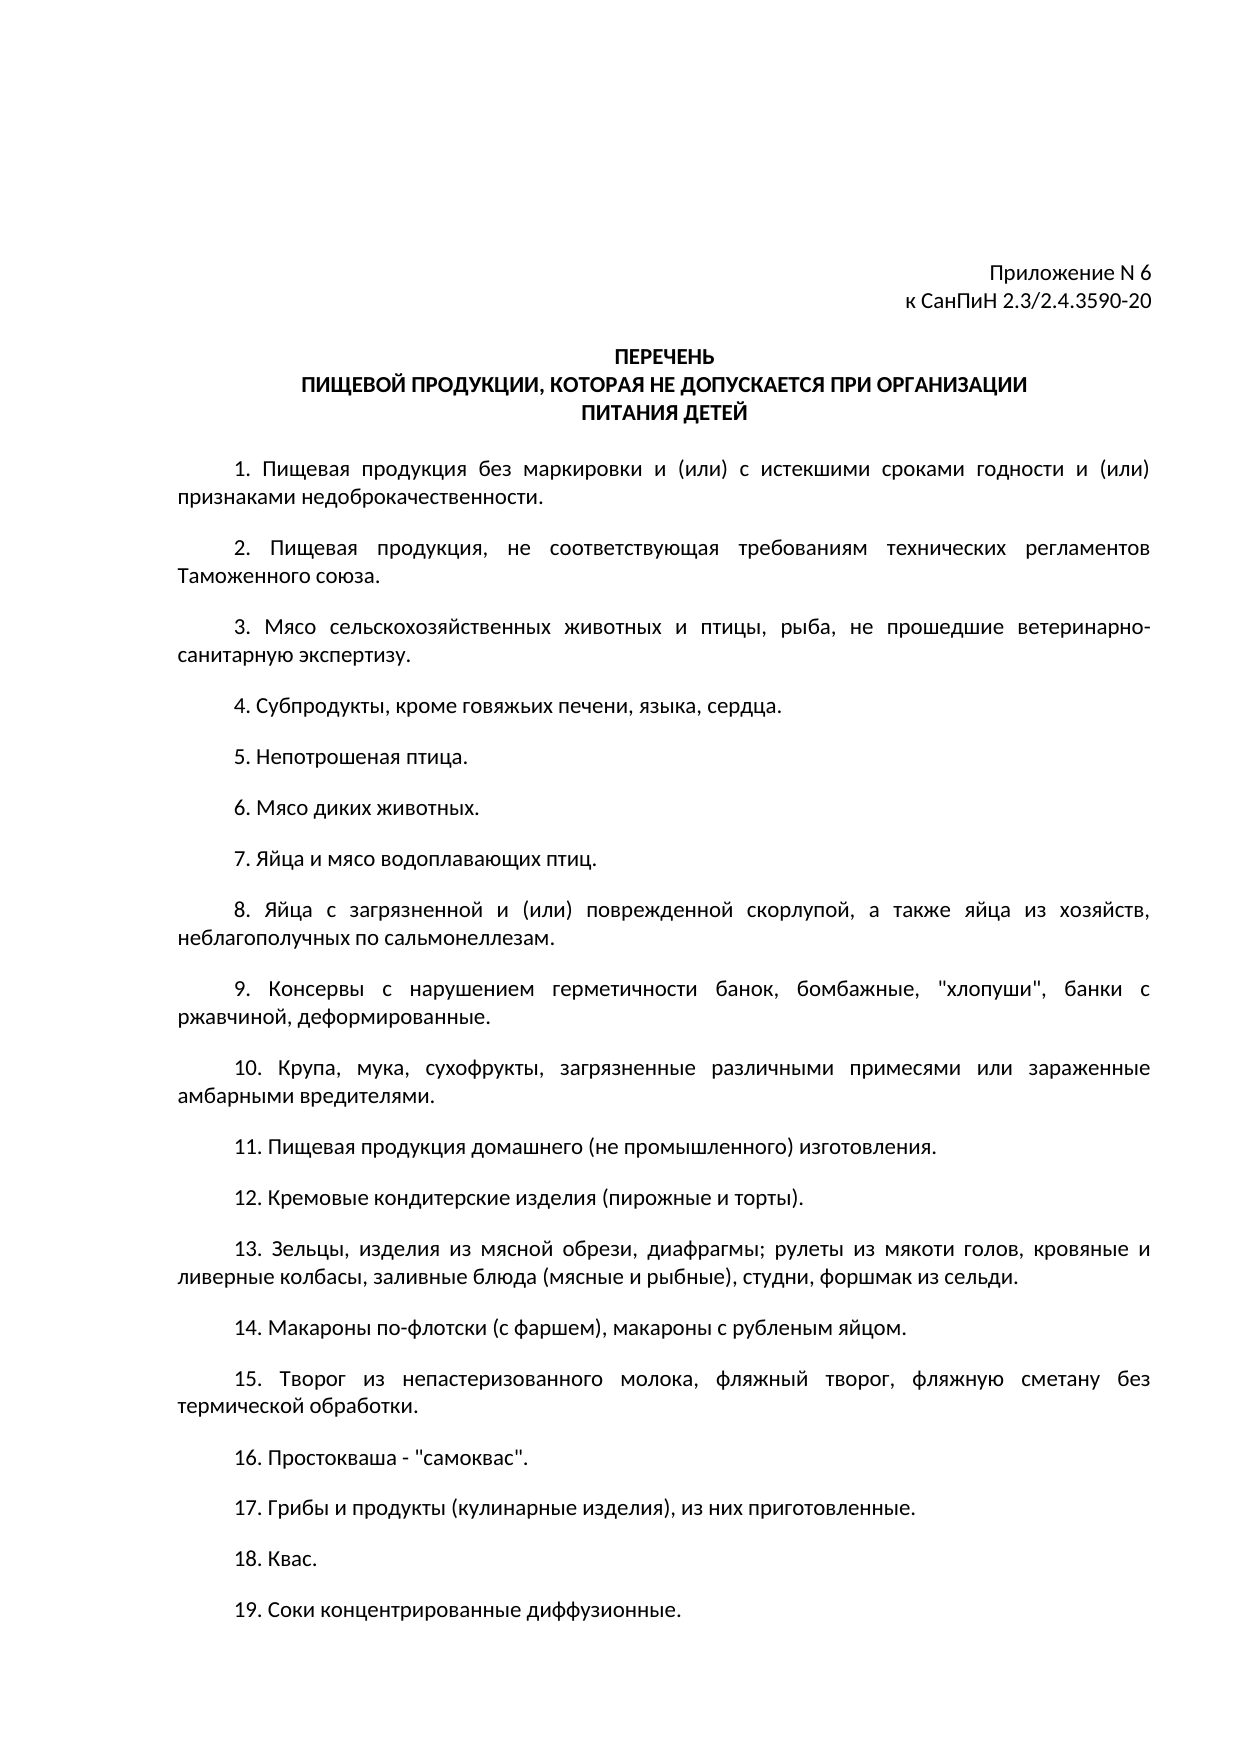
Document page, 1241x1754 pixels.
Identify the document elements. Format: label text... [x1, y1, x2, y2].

text 10. Крупа, мука, сухофрукты, загрязненные различными примесями или зараженные амбарными вредителями. [177, 1053, 1152, 1109]
text Приложение N 6 [177, 258, 1152, 286]
text 19. Соки концентрированные диффузионные. [177, 1595, 1152, 1623]
text 16. Простокваша - "самоквас". [177, 1443, 1152, 1471]
title ПИЩЕВОЙ ПРОДУКЦИИ, КОТОРАЯ НЕ ДОПУСКАЕТСЯ ПРИ ОРГАНИЗАЦИИ [177, 370, 1152, 398]
text 2. Пищевая продукция, не соответствующая требованиям технических регламентов Таможенного союза. [177, 533, 1152, 589]
title ПИТАНИЯ ДЕТЕЙ [177, 398, 1152, 426]
text 3. Мясо сельскохозяйственных животных и птицы, рыба, не прошедшие ветеринарно-санитарную экспертизу. [177, 612, 1152, 668]
text 17. Грибы и продукты (кулинарные изделия), из них приготовленные. [177, 1493, 1152, 1522]
text 6. Мясо диких животных. [177, 793, 1152, 821]
text 14. Макароны по-флотски (с фаршем), макароны с рубленым яйцом. [177, 1313, 1152, 1341]
text 8. Яйца с загрязненной и (или) поврежденной скорлупой, а также яйца из хозяйств, неблагополучных по сальмонеллезам. [177, 895, 1152, 951]
text 9. Консервы с нарушением герметичности банок, бомбажные, "хлопуши", банки с ржавчиной, деформированные. [177, 974, 1152, 1030]
text 13. Зельцы, изделия из мясной обрези, диафрагмы; рулеты из мякоти голов, кровяные и ливерные колбасы, заливные блюда (мясные и рыбные), студни, форшмак из сельди. [177, 1234, 1152, 1290]
text 18. Квас. [177, 1544, 1152, 1572]
text 1. Пищевая продукция без маркировки и (или) с истекшими сроками годности и (или) признаками недоброкачественности. [177, 454, 1152, 510]
text 4. Субпродукты, кроме говяжьих печени, языка, сердца. [177, 691, 1152, 719]
title ПЕРЕЧЕНЬ [177, 342, 1152, 370]
text к СанПиН 2.3/2.4.3590-20 [177, 286, 1152, 314]
text 11. Пищевая продукция домашнего (не промышленного) изготовления. [177, 1132, 1152, 1160]
text 15. Творог из непастеризованного молока, фляжный творог, фляжную сметану без термической обработки. [177, 1364, 1152, 1420]
text 5. Непотрошеная птица. [177, 742, 1152, 770]
text 7. Яйца и мясо водоплавающих птиц. [177, 844, 1152, 872]
text 12. Кремовые кондитерские изделия (пирожные и торты). [177, 1183, 1152, 1211]
